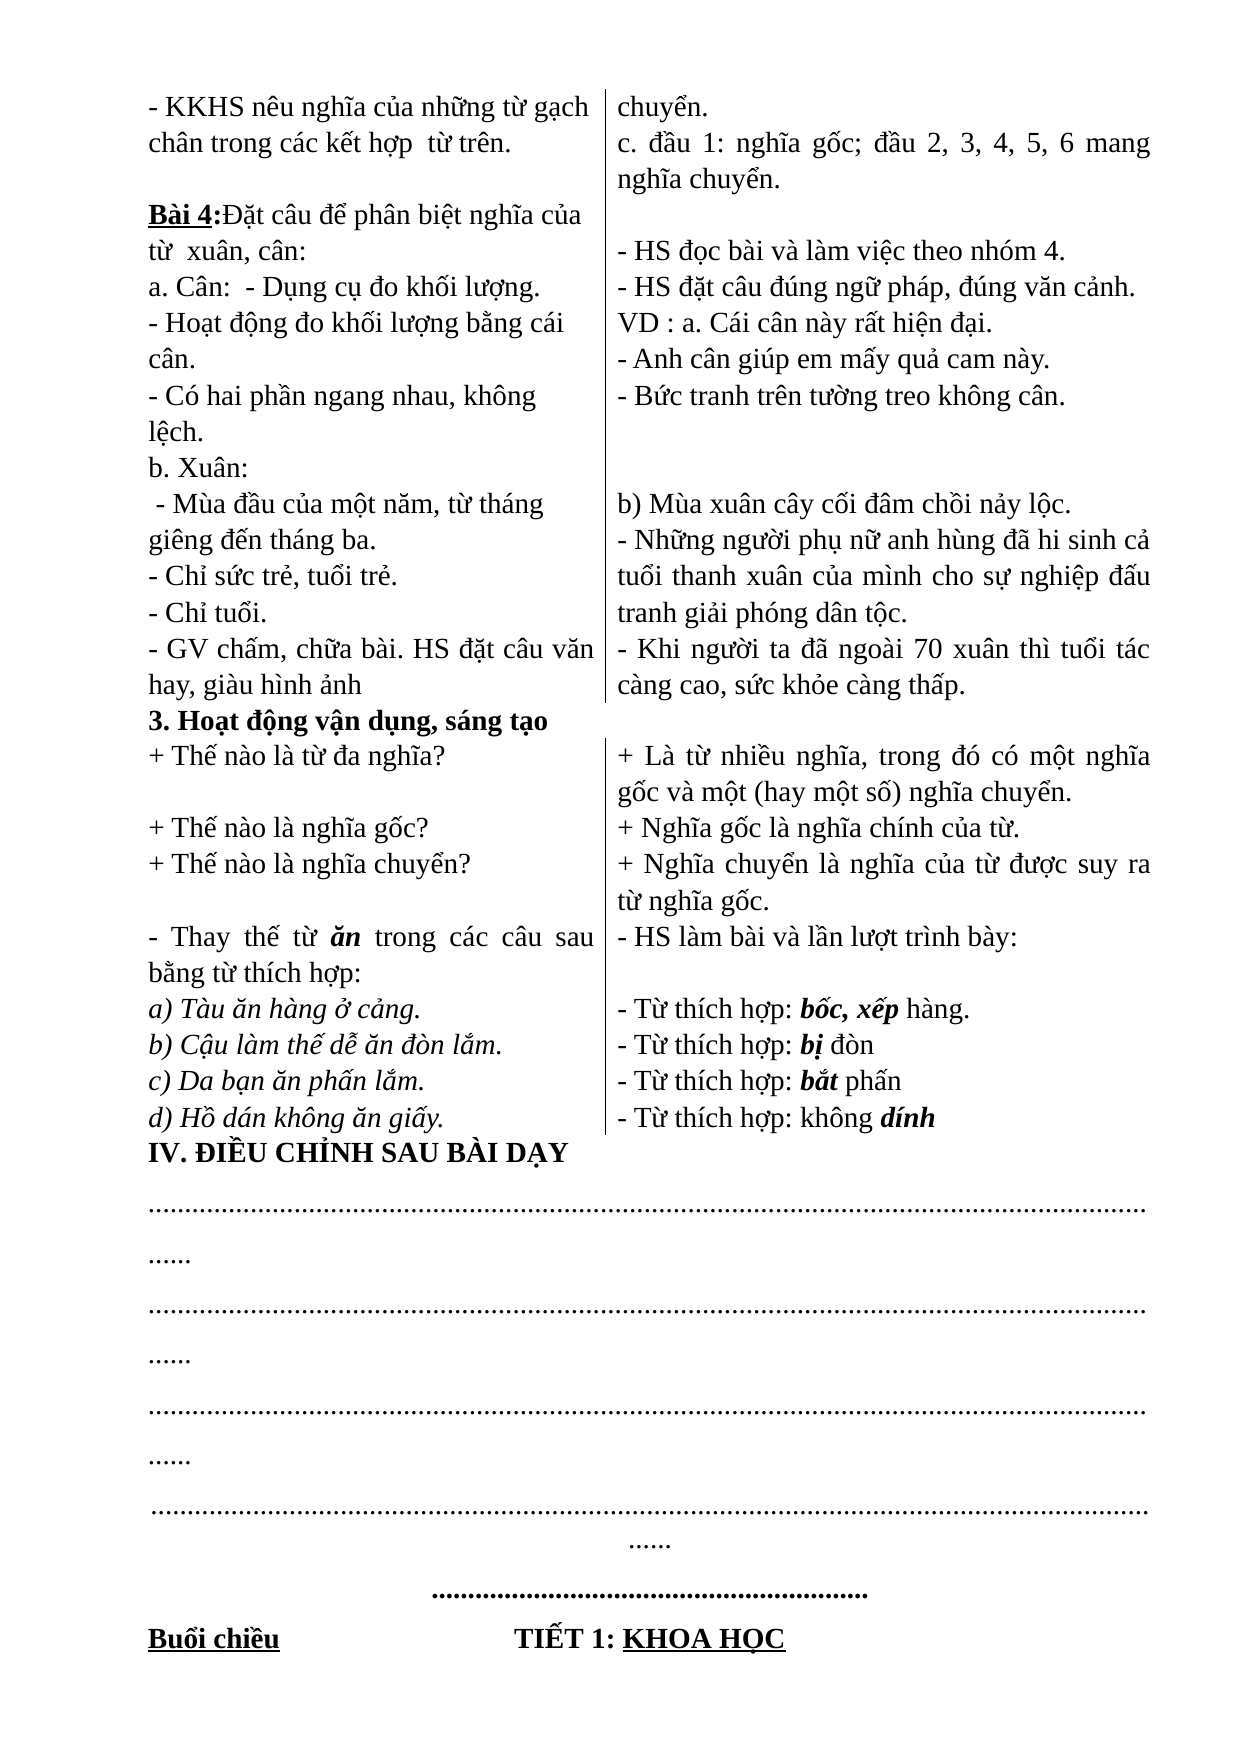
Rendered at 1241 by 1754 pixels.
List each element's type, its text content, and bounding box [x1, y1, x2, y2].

text ............................................................................................................................................... [148, 1487, 1152, 1554]
table_cell 3. Hoạt động vận dụng, sáng tạo [137, 703, 1162, 738]
text ............................................................................................................................................... [148, 1186, 1152, 1269]
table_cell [137, 89, 605, 703]
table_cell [606, 89, 1162, 703]
text ............................................................ [148, 1571, 1152, 1605]
text Buổi chiều TIẾT 1: KHOA HỌC [148, 1621, 1152, 1655]
text IV. ĐIỀU CHỈNH SAU BÀI DẠY [148, 1135, 1152, 1169]
table_cell + Thế nào là từ đa nghĩa? + Thế nào là nghĩa gốc? + Thế nào là nghĩa chuyển? - Thay thế từ ăn trong các câu sau bằng từ thích hợp: a) Tàu ăn hàng ở cảng. b) Cậu làm thế dễ ăn đòn lắm. c) Da bạn ăn phấn lắm. d) Hồ dán không ăn giấy. [137, 738, 605, 1135]
table_cell + Là từ nhiều nghĩa, trong đó có một nghĩa gốc và một (hay một số) nghĩa chuyển. + Nghĩa gốc là nghĩa chính của từ. + Nghĩa chuyển là nghĩa của từ được suy ra từ nghĩa gốc. - HS làm bài và lần lượt trình bày: - Từ thích hợp: bốc, xếp hàng. - Từ thích hợp: bị đòn - Từ thích hợp: bắt phấn - Từ thích hợp: không dính [606, 738, 1162, 1135]
text ............................................................................................................................................... [148, 1286, 1152, 1370]
text ............................................................................................................................................... [148, 1387, 1152, 1471]
